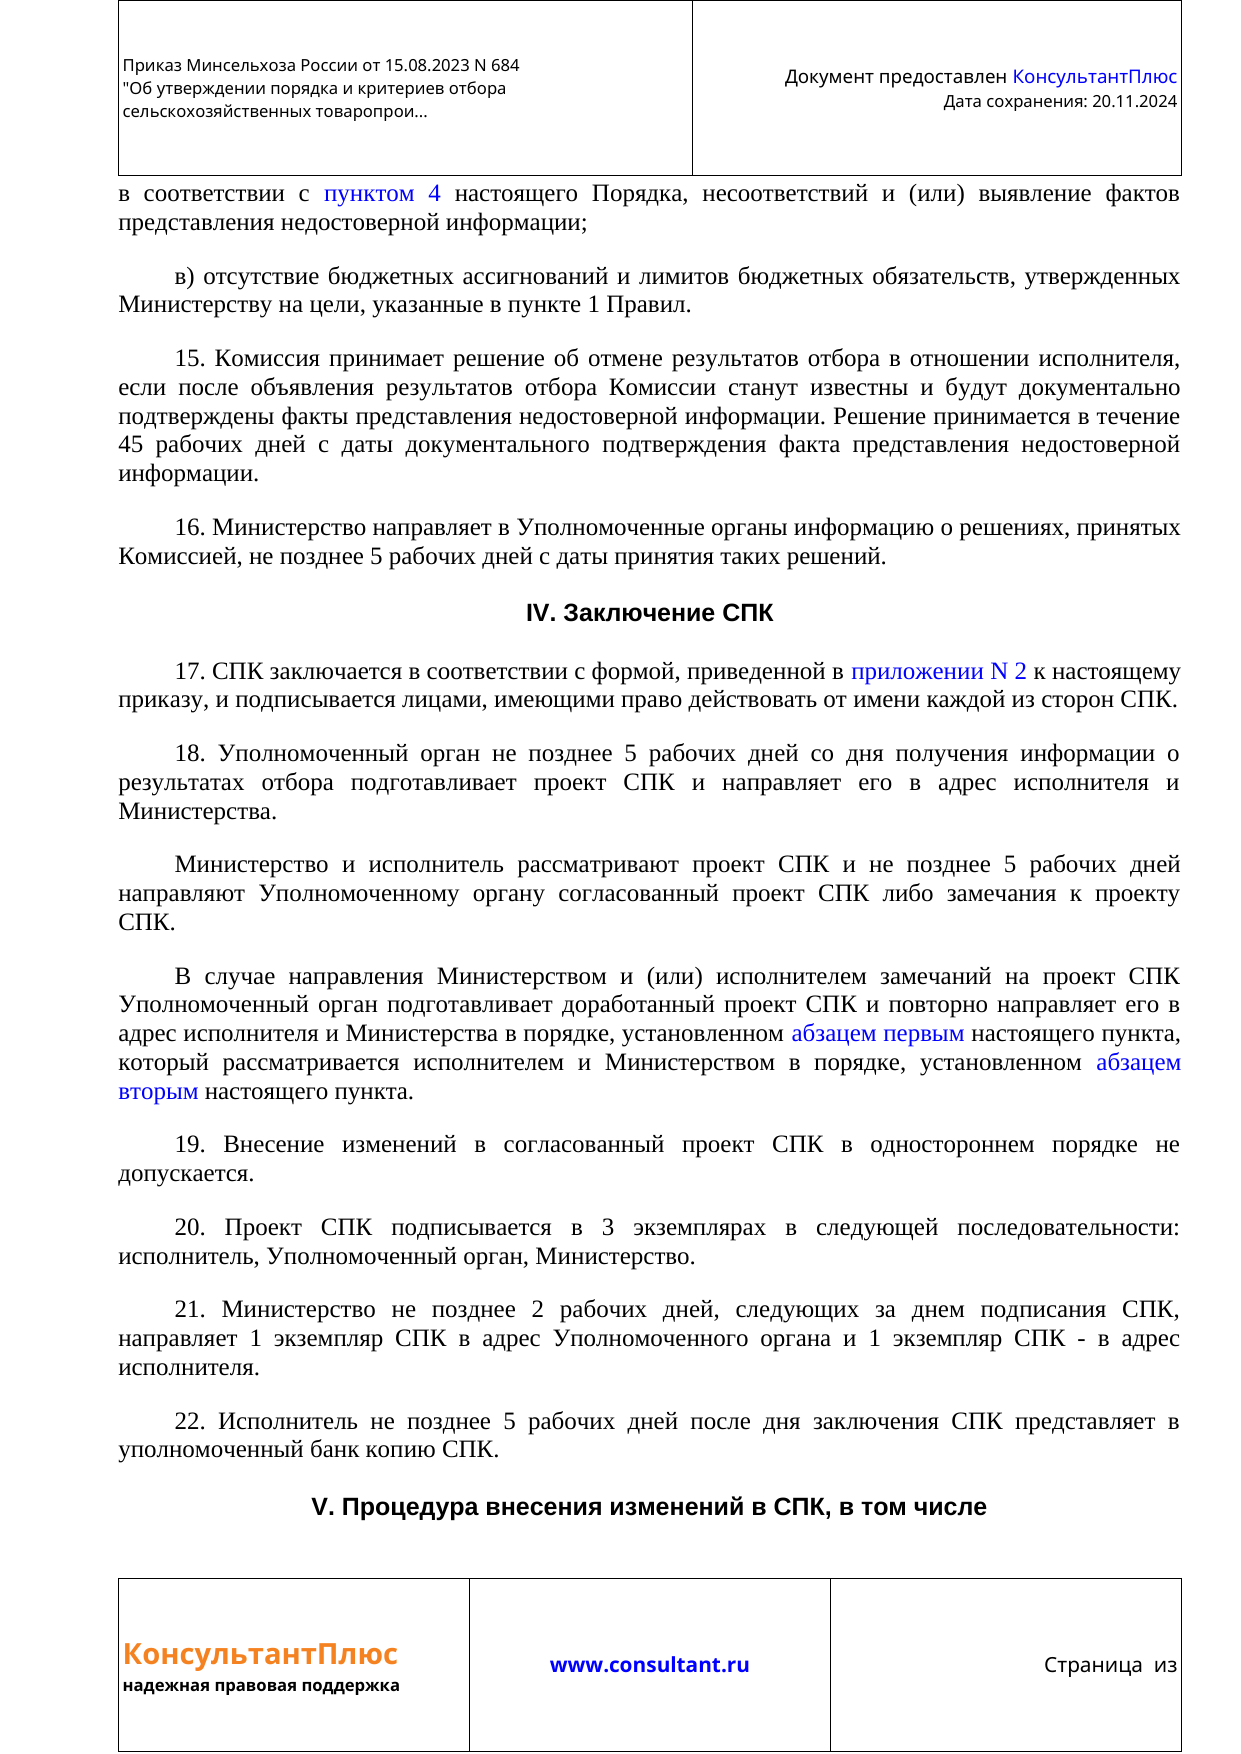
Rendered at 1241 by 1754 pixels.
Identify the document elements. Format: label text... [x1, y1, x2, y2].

text 19. Внесение изменений в согласованный проект СПК в одностороннем порядке не допускается. [118, 1129, 1181, 1187]
title IV. Заключение СПК [118, 598, 1181, 627]
title V. Процедура внесения изменений в СПК, в том числе [118, 1492, 1181, 1521]
text 20. Проект СПК подписывается в 3 экземплярах в следующей последовательности: исполнитель, Уполномоченный орган, Министерство. [118, 1212, 1181, 1269]
text 16. Министерство направляет в Уполномоченные органы информацию о решениях, принятых Комиссией, не позднее 5 рабочих дней с даты принятия таких решений. [118, 512, 1181, 569]
text 15. Комиссия принимает решение об отмене результатов отбора в отношении исполнителя, если после объявления результатов отбора Комиссии станут известны и будут документально подтверждены факты представления недостоверной информации. Решение принимается в течение 45 рабочих дней с даты документального подтверждения факта представления недостоверной информации. [118, 343, 1181, 487]
text В случае направления Министерством и (или) исполнителем замечаний на проект СПК Уполномоченный орган подготавливает доработанный проект СПК и повторно направляет его в адрес исполнителя и Министерства в порядке, установленном абзацем первым настоящего пункта, который рассматривается исполнителем и Министерством в порядке, установленном абзацем вторым настоящего пункта. [118, 961, 1181, 1104]
text 21. Министерство не позднее 2 рабочих дней, следующих за днем подписания СПК, направляет 1 экземпляр СПК в адрес Уполномоченного органа и 1 экземпляр СПК - в адрес исполнителя. [118, 1294, 1181, 1381]
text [118, 178, 1181, 236]
text Министерство и исполнитель рассматривают проект СПК и не позднее 5 рабочих дней направляют Уполномоченному органу согласованный проект СПК либо замечания к проекту СПК. [118, 849, 1181, 936]
text 17. СПК заключается в соответствии с формой, приведенной в приложении N 2 к настоящему приказу, и подписывается лицами, имеющими право действовать от имени каждой из сторон СПК. [118, 656, 1181, 713]
text 22. Исполнитель не позднее 5 рабочих дней после дня заключения СПК представляет в уполномоченный банк копию СПК. [118, 1406, 1181, 1463]
text 18. Уполномоченный орган не позднее 5 рабочих дней со дня получения информации о результатах отбора подготавливает проект СПК и направляет его в адрес исполнителя и Министерства. [118, 738, 1181, 824]
text в) отсутствие бюджетных ассигнований и лимитов бюджетных обязательств, утвержденных Министерству на цели, указанные в пункте 1 Правил. [118, 261, 1181, 318]
